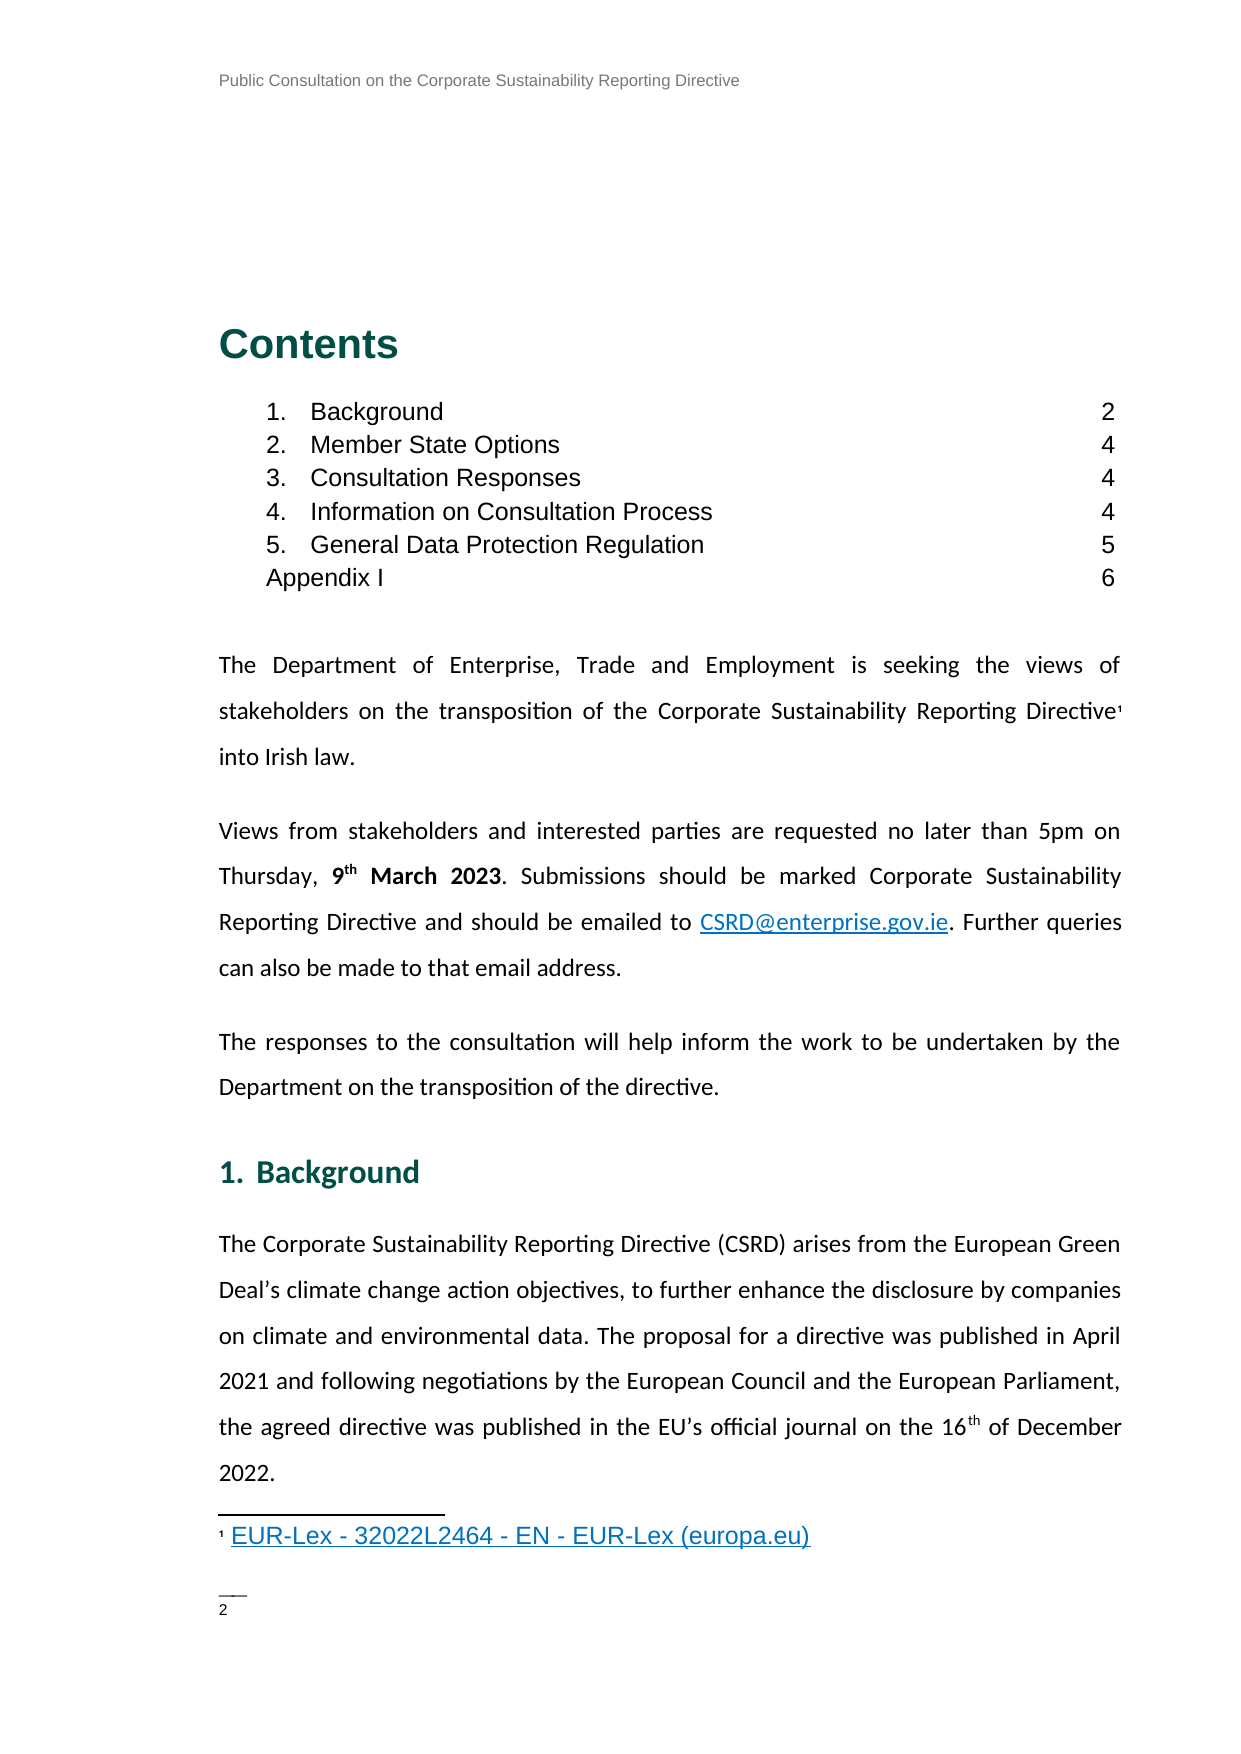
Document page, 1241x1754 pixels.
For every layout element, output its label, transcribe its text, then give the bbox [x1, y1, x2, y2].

text The responses to the consultation will help inform the work to be undertaken by the Department on the transposition of the directive. [218, 1026, 1122, 1102]
text Views from stakeholders and interested parties are requested no later than 5pm on Thursday, 9th March 2023. Submissions should be marked Corporate Sustainability Reporting Directive and should be emailed to CSRD@enterprise.gov.ie. Further queries can also be made to that email address. [218, 815, 1122, 982]
text The Department of Enterprise, Trade and Employment is seeking the views of stakeholders on the transposition of the Corporate Sustainability Reporting Directive into Irish law. [218, 649, 1122, 771]
subtitle Background [218, 1151, 1122, 1191]
text The Corporate Sustainability Reporting Directive (CSRD) arises from the European Green Deal’s climate change action objectives, to further enhance the disclosure by companies on climate and environmental data. The proposal for a directive was published in April 2021 and following negotiations by the European Council and the European Parliament, the agreed directive was published in the EU’s official journal on the 16th of December 2022. [218, 1228, 1122, 1487]
